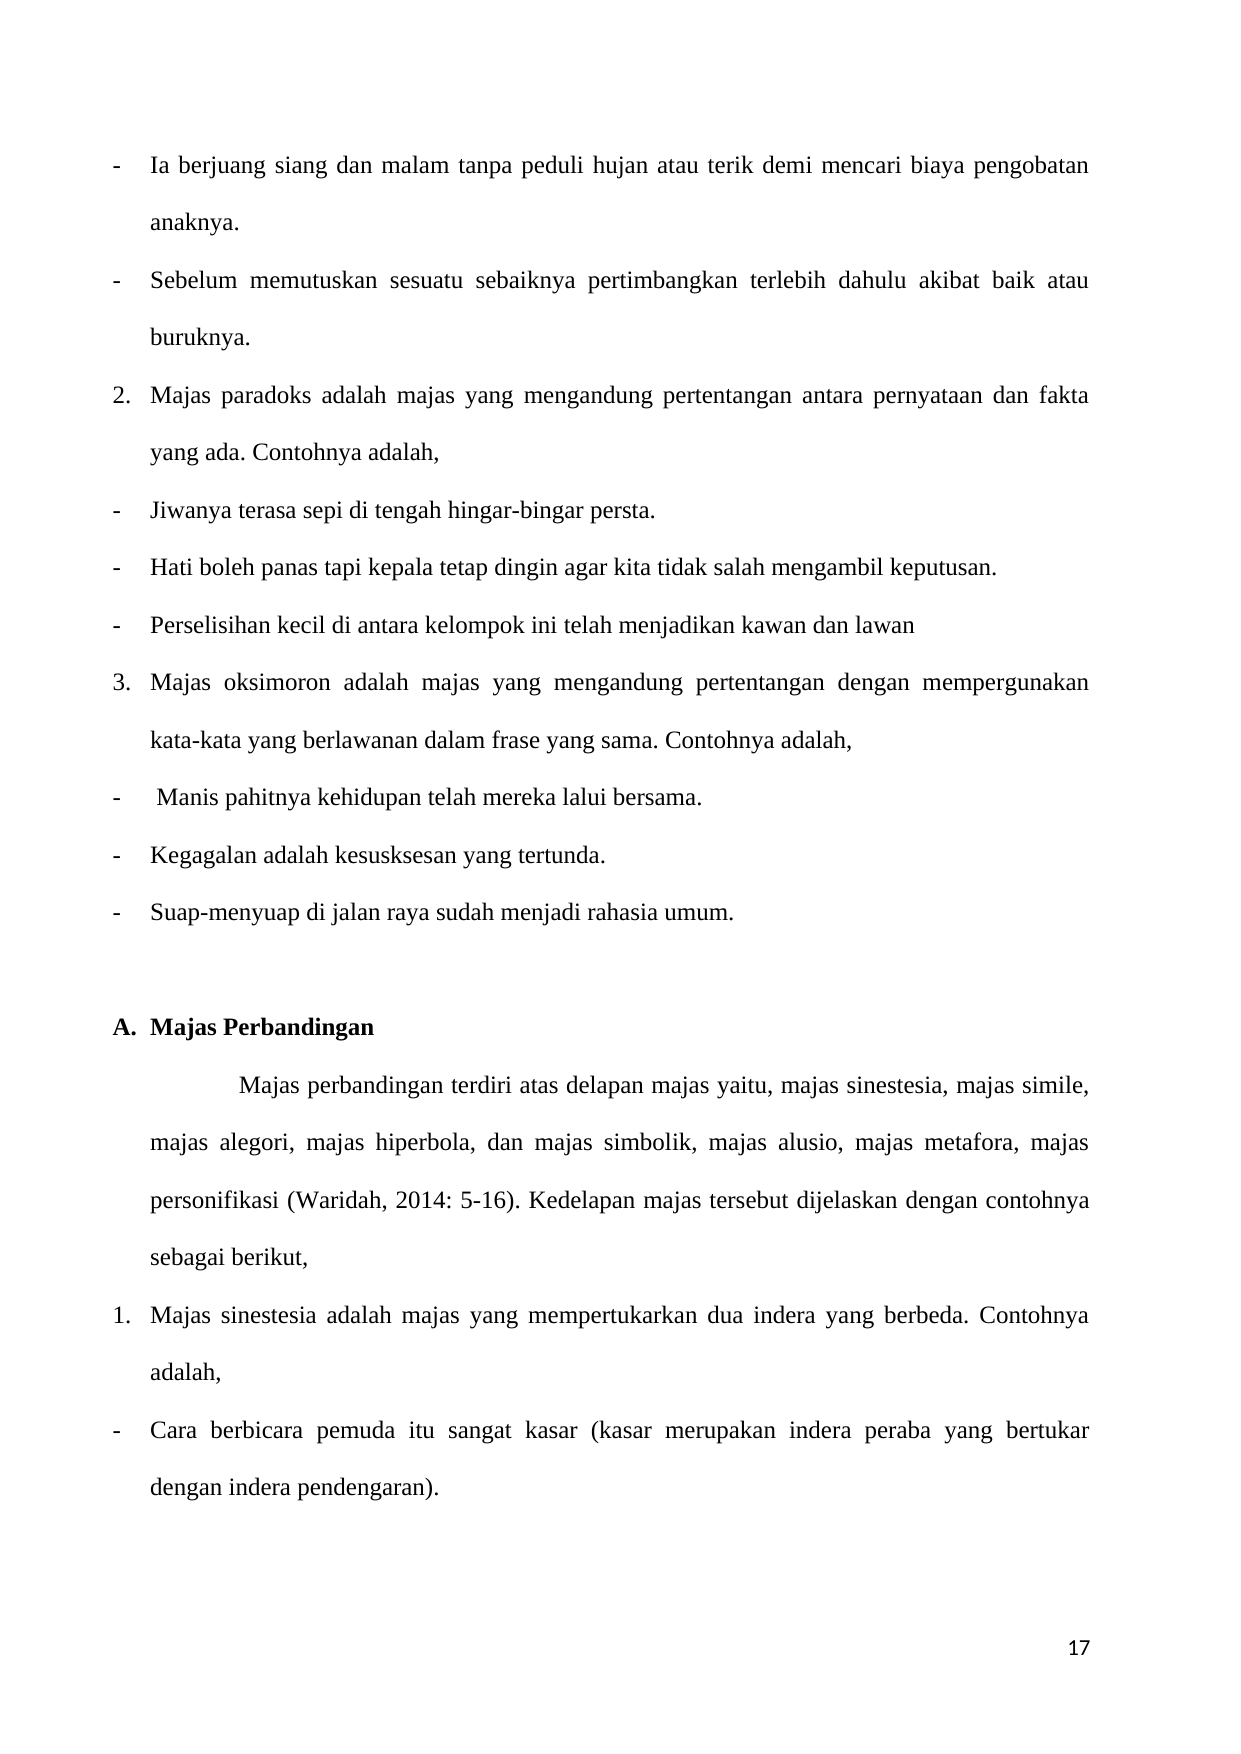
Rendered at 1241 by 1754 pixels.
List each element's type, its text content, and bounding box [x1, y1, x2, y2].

list Majas paradoks adalah majas yang mengandung pertentangan antara pernyataan dan fakta yang ada. Contohnya adalah, [112, 380, 1090, 466]
list Majas sinestesia adalah majas yang mempertukarkan dua indera yang berbeda. Contohnya adalah, [112, 1300, 1090, 1386]
list Sebelum memutuskan sesuatu sebaiknya pertimbangkan terlebih dahulu akibat baik atau buruknya. [112, 265, 1090, 351]
list Cara berbicara pemuda itu sangat kasar (kasar merupakan indera peraba yang bertukar dengan indera pendengaran). [112, 1415, 1090, 1501]
list Jiwanya terasa sepi di tengah hingar-bingar persta. [112, 495, 1090, 524]
list Kegagalan adalah kesusksesan yang tertunda. [112, 840, 1090, 869]
list Hati boleh panas tapi kepala tetap dingin agar kita tidak salah mengambil keputusan. [112, 552, 1090, 581]
list Majas Perbandingan [112, 1012, 1090, 1041]
list Manis pahitnya kehidupan telah mereka lalui bersama. [112, 782, 1090, 811]
text Majas perbandingan terdiri atas delapan majas yaitu, majas sinestesia, majas simile, majas alegori, majas hiperbola, dan majas simbolik, majas alusio, majas metafora, majas personifikasi (Waridah, 2014: 5-16). Kedelapan majas tersebut dijelaskan dengan contohnya sebagai berikut, [150, 1070, 1090, 1271]
list Majas oksimoron adalah majas yang mengandung pertentangan dengan mempergunakan kata-kata yang berlawanan dalam frase yang sama. Contohnya adalah, [112, 667, 1090, 754]
list Ia berjuang siang dan malam tanpa peduli hujan atau terik demi mencari biaya pengobatan anaknya. [112, 150, 1090, 236]
list Perselisihan kecil di antara kelompok ini telah menjadikan kawan dan lawan [112, 610, 1090, 639]
list Suap-menyuap di jalan raya sudah menjadi rahasia umum. [112, 897, 1090, 926]
